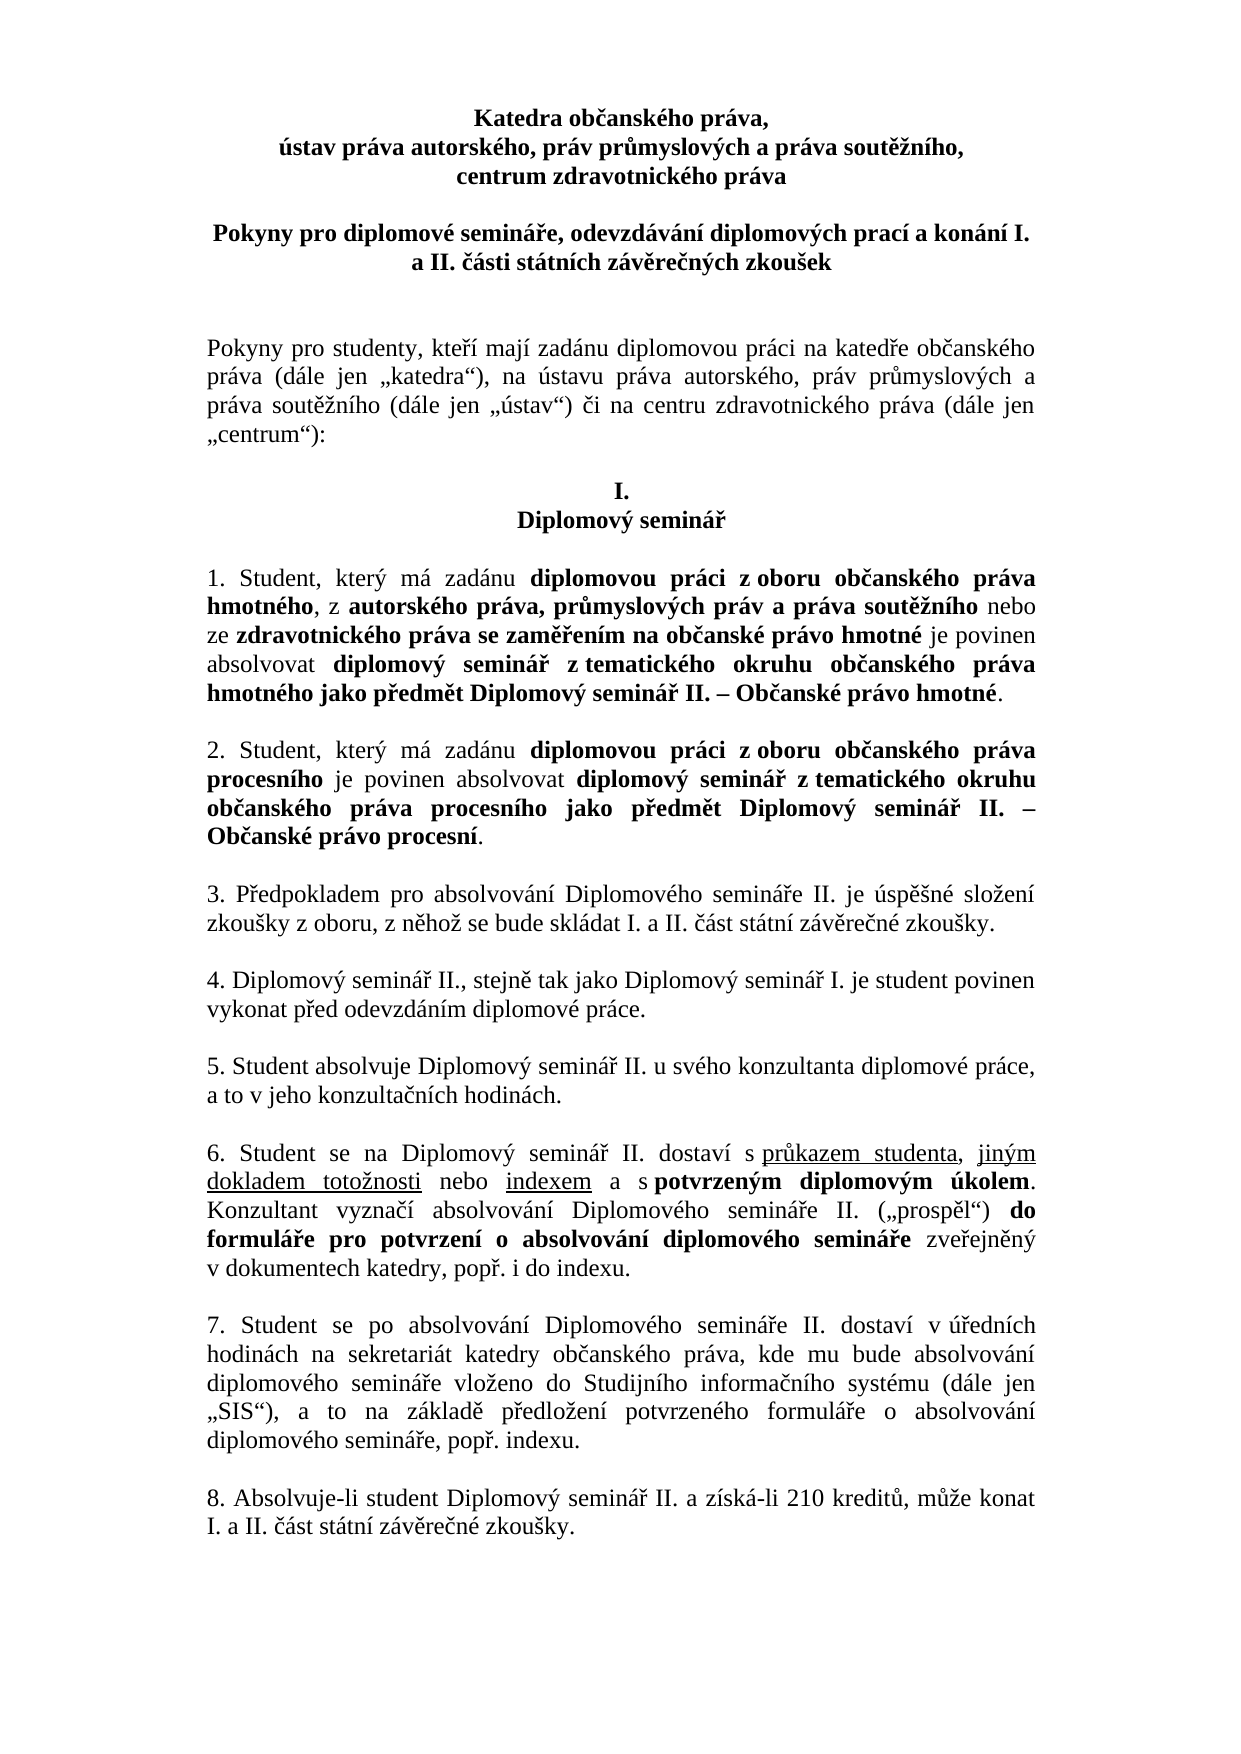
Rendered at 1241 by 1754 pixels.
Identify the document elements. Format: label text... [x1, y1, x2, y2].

text Pokyny pro diplomové semináře, odevzdávání diplomových prací a konání I. a II. části státních závěrečných zkoušek [207, 218, 1036, 276]
text 7. Student se po absolvování Diplomového semináře II. dostaví v úředních hodinách na sekretariát katedry občanského práva, kde mu bude absolvování diplomového semináře vloženo do Studijního informačního systému (dále jen „SIS“), a to na základě předložení potvrzeného formuláře o absolvování diplomového semináře, popř. indexu. [207, 1310, 1036, 1454]
text 2. Student, který má zadánu diplomovou práci z oboru občanského práva procesního je povinen absolvovat diplomový seminář z tematického okruhu občanského práva procesního jako předmět Diplomový seminář II. – Občanské právo procesní. [207, 735, 1036, 850]
text Katedra občanského práva, [207, 103, 1036, 132]
text 8. Absolvuje-li student Diplomový seminář II. a získá-li 210 kreditů, může konat I. a II. část státní závěrečné zkoušky. [207, 1483, 1036, 1540]
text 1. Student, který má zadánu diplomovou práci z oboru občanského práva hmotného, z autorského práva, průmyslových práv a práva soutěžního nebo ze zdravotnického práva se zaměřením na občanské právo hmotné je povinen absolvovat diplomový seminář z tematického okruhu občanského práva hmotného jako předmět Diplomový seminář II. – Občanské právo hmotné. [207, 563, 1036, 706]
text Diplomový seminář [207, 505, 1036, 534]
text 6. Student se na Diplomový seminář II. dostaví s průkazem studenta, jiným dokladem totožnosti nebo indexem a s potvrzeným diplomovým úkolem. Konzultant vyznačí absolvování Diplomového semináře II. („prospěl“) do formuláře pro potvrzení o absolvování diplomového semináře zveřejněný v dokumentech katedry, popř. i do indexu. [207, 1138, 1036, 1281]
text 5. Student absolvuje Diplomový seminář II. u svého konzultanta diplomové práce, a to v jeho konzultačních hodinách. [207, 1051, 1036, 1109]
text Pokyny pro studenty, kteří mají zadánu diplomovou práci na katedře občanského práva (dále jen „katedra“), na ústavu práva autorského, práv průmyslových a práva soutěžního (dále jen „ústav“) či na centru zdravotnického práva (dále jen „centrum“): [207, 333, 1036, 448]
text 3. Předpokladem pro absolvování Diplomového semináře II. je úspěšné složení zkoušky z oboru, z něhož se bude skládat I. a II. část státní závěrečné zkoušky. [207, 879, 1036, 936]
text centrum zdravotnického práva [207, 161, 1036, 190]
text I. [207, 476, 1036, 505]
text ústav práva autorského, práv průmyslových a práva soutěžního, [207, 132, 1036, 161]
text 4. Diplomový seminář II., stejně tak jako Diplomový seminář I. je student povinen vykonat před odevzdáním diplomové práce. [207, 965, 1036, 1023]
